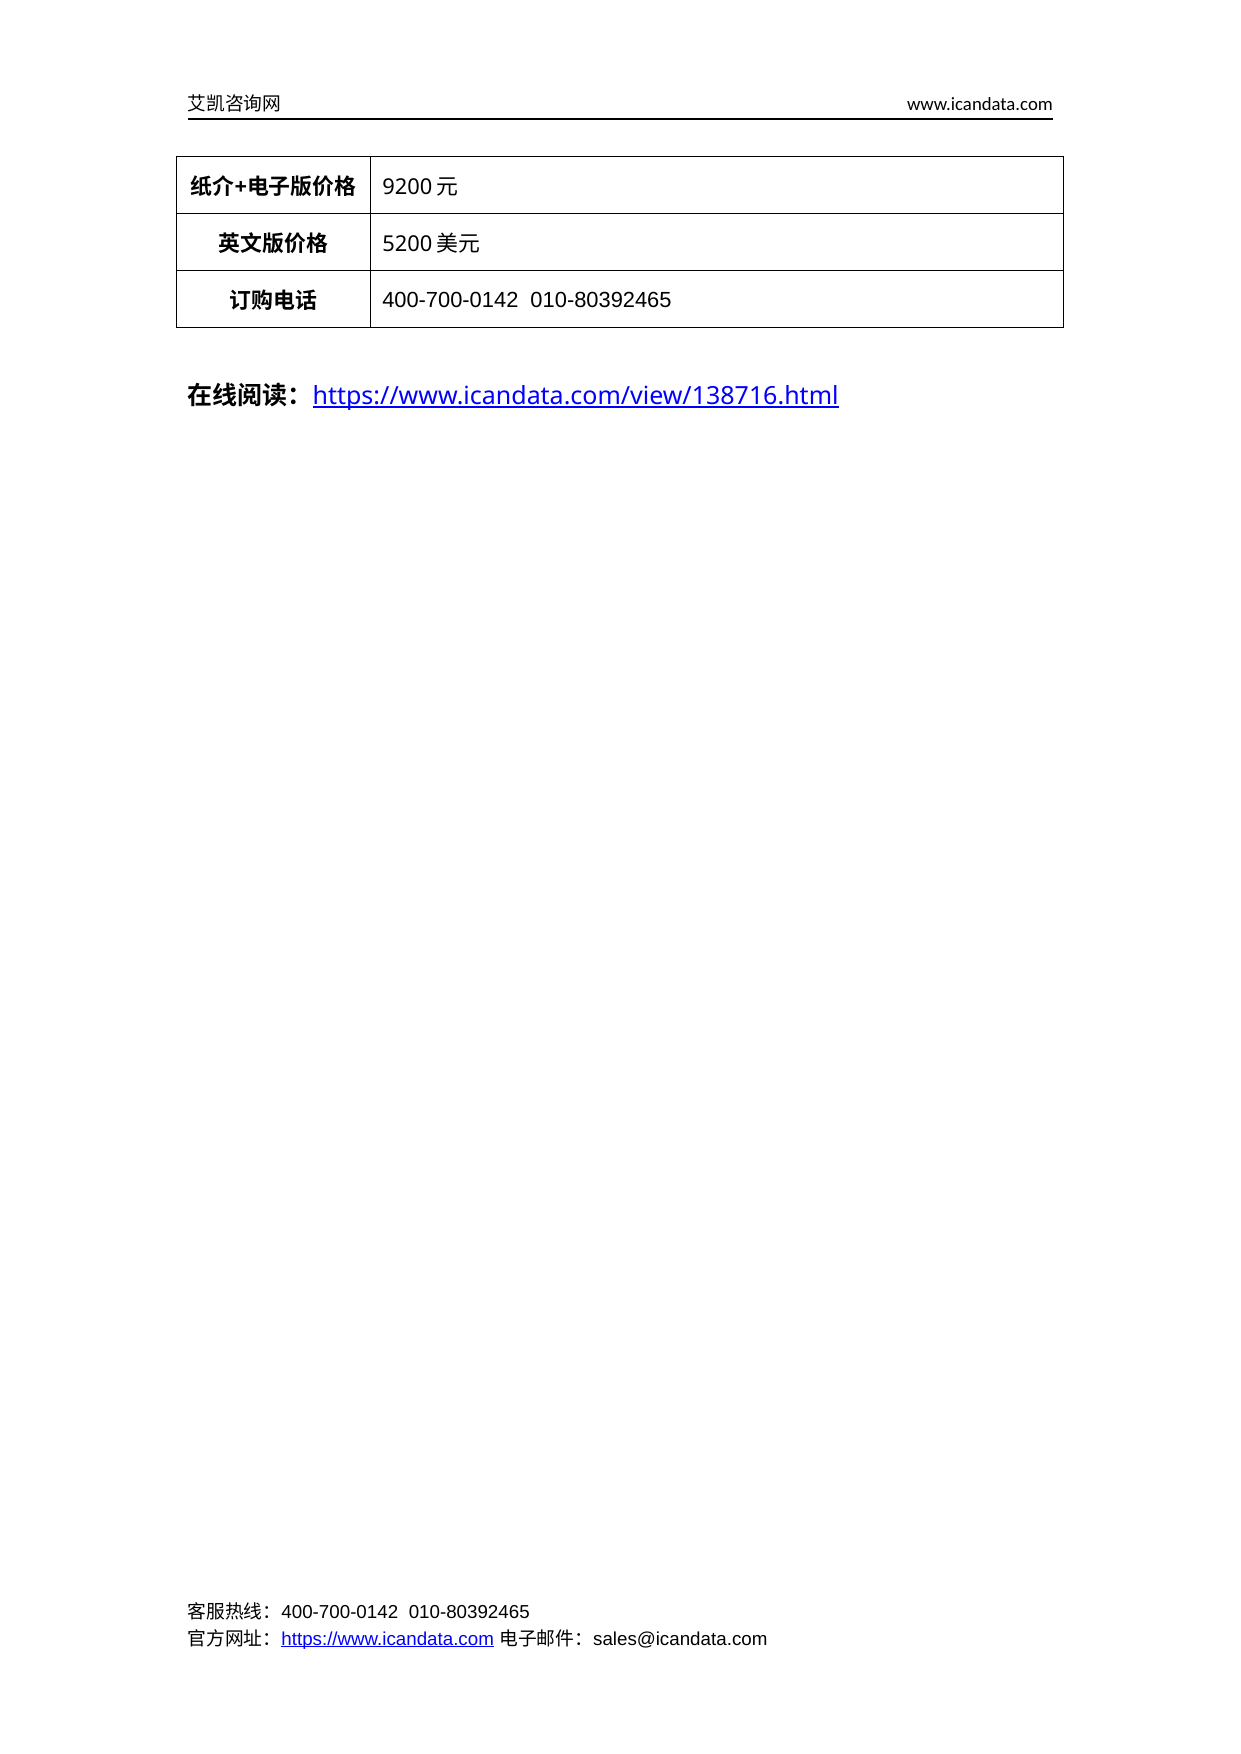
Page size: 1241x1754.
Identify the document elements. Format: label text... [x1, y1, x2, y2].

table_cell 英文版价格 [177, 214, 370, 270]
table_cell 9200元 [371, 157, 1063, 213]
table_cell 订购电话 [177, 271, 370, 327]
text 在线阅读：https://www.icandata.com/view/138716.html [187, 361, 1053, 426]
table_cell 纸介+电子版价格 [177, 157, 370, 213]
table_cell 400-700-0142 010-80392465 [371, 271, 1063, 327]
table_cell 5200美元 [371, 214, 1063, 270]
